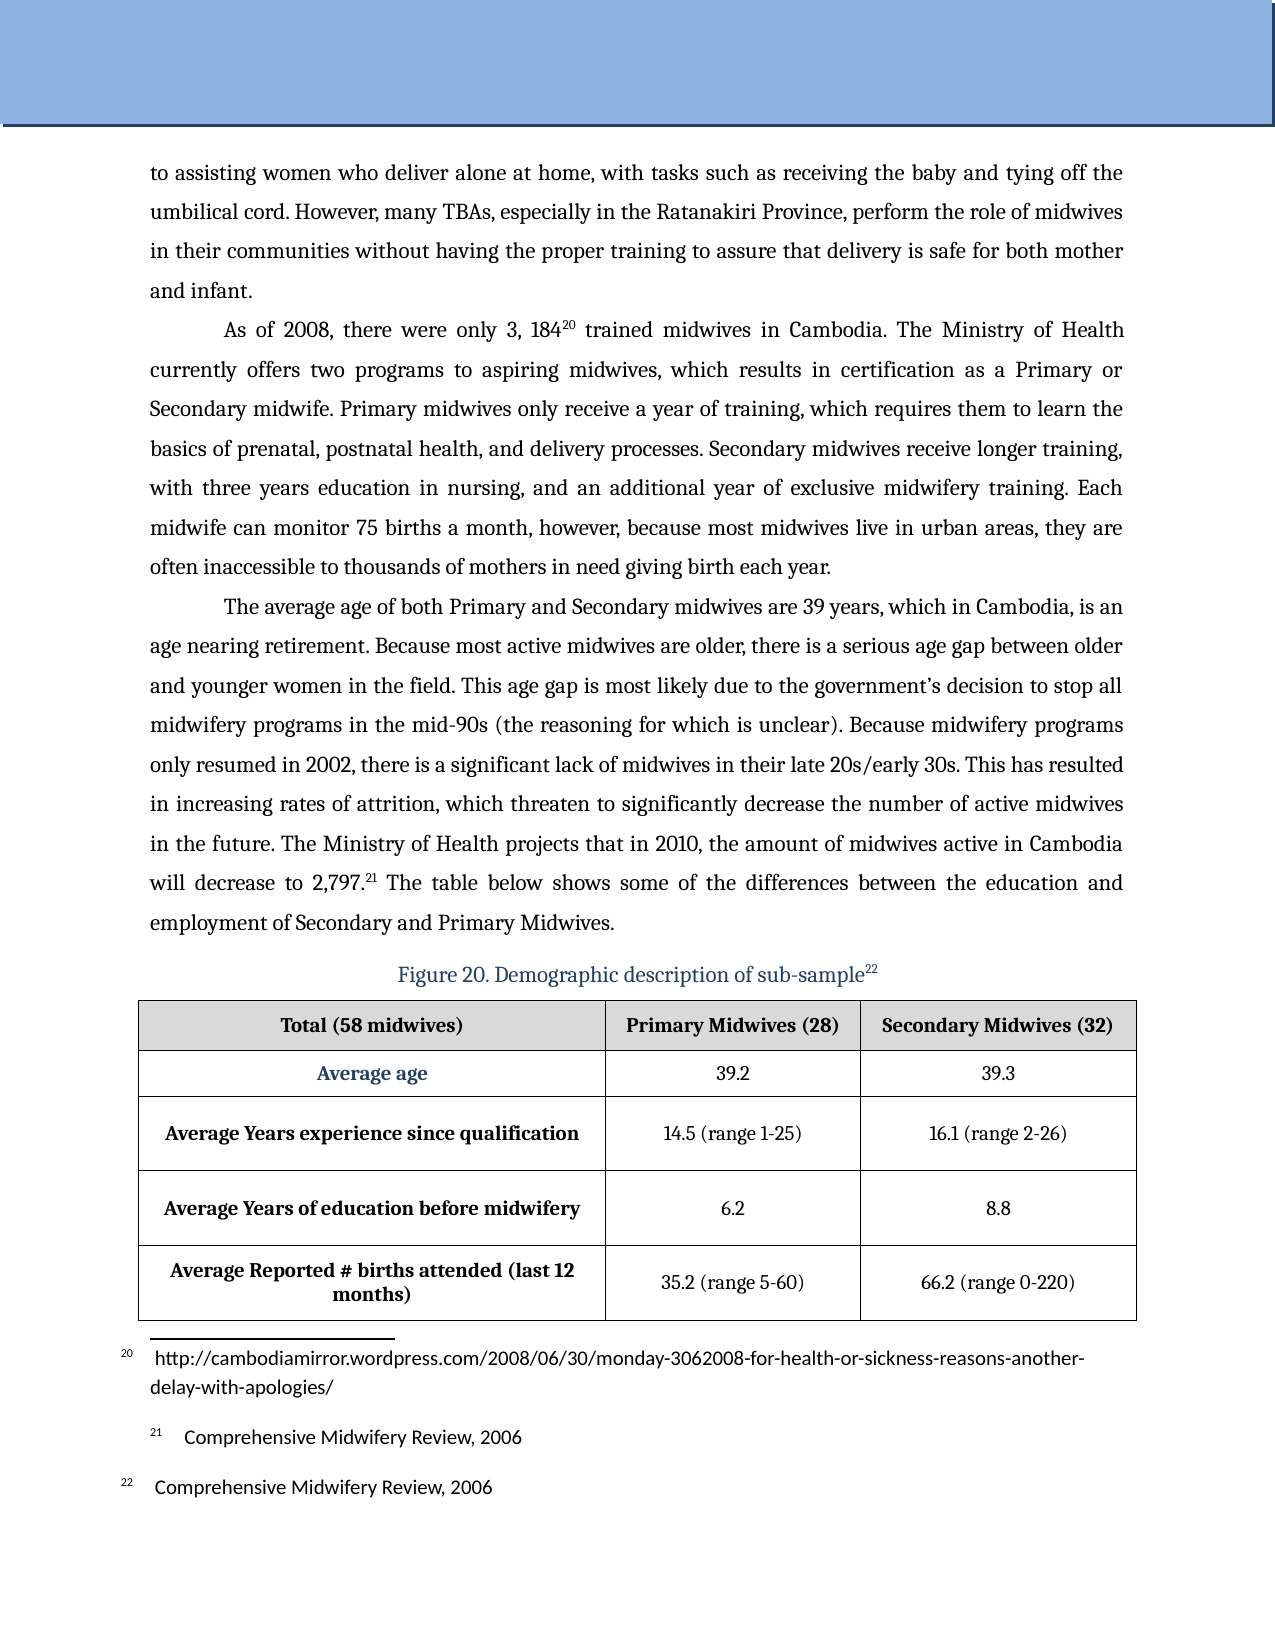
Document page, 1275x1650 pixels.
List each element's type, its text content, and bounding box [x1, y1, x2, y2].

table_cell 8.8 [861, 1171, 1136, 1245]
table_cell 66.2 (range 0-220) [861, 1246, 1136, 1319]
text The average age of both Primary and Secondary midwives are 39 years, which in Cambodia, is an age nearing retirement. Because most active midwives are older, there is a serious age gap between older and younger women in the field. This age gap is most likely due to the government’s decision to stop all midwifery programs in the mid-90s (the reasoning for which is unclear). Because midwifery programs only resumed in 2002, there is a significant lack of midwives in their late 20s/early 30s. This has resulted in increasing rates of attrition, which threaten to significantly decrease the number of active midwives in the future. The Ministry of Health projects that in 2010, the amount of midwives active in Cambodia will decrease to 2,797. The table below shows some of the differences between the education and employment of Secondary and Primary Midwives. [150, 593, 1125, 936]
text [150, 159, 1125, 304]
text As of 2008, there were only 3, 184 trained midwives in Cambodia. The Ministry of Health currently offers two programs to aspiring midwives, which results in certification as a Primary or Secondary midwife. Primary midwives only receive a year of training, which requires them to learn the basics of prenatal, postnatal health, and delivery processes. Secondary midwives receive longer training, with three years education in nursing, and an additional year of exclusive midwifery training. Each midwife can monitor 75 births a month, however, because most midwives live in urban areas, they are often inaccessible to thousands of mothers in need giving birth each year. [150, 317, 1125, 580]
table_header Primary Midwives (28) [606, 1001, 860, 1050]
table_cell Average Years experience since qualification [139, 1097, 605, 1170]
table_header Secondary Midwives (32) [861, 1001, 1136, 1050]
subtitle Figure 20. Demographic description of sub-sample [150, 961, 1125, 988]
table_cell Average Reported # births attended (last 12 months) [139, 1246, 605, 1319]
table_cell 39.2 [606, 1051, 860, 1096]
table_cell 16.1 (range 2-26) [861, 1097, 1136, 1170]
table_cell Average age [139, 1051, 605, 1096]
table_cell Average Years of education before midwifery [139, 1171, 605, 1245]
table_header Total (58 midwives) [139, 1001, 605, 1050]
table_cell 39.3 [861, 1051, 1136, 1096]
table_cell 6.2 [606, 1171, 860, 1245]
table_cell 35.2 (range 5-60) [606, 1246, 860, 1319]
table_cell 14.5 (range 1-25) [606, 1097, 860, 1170]
